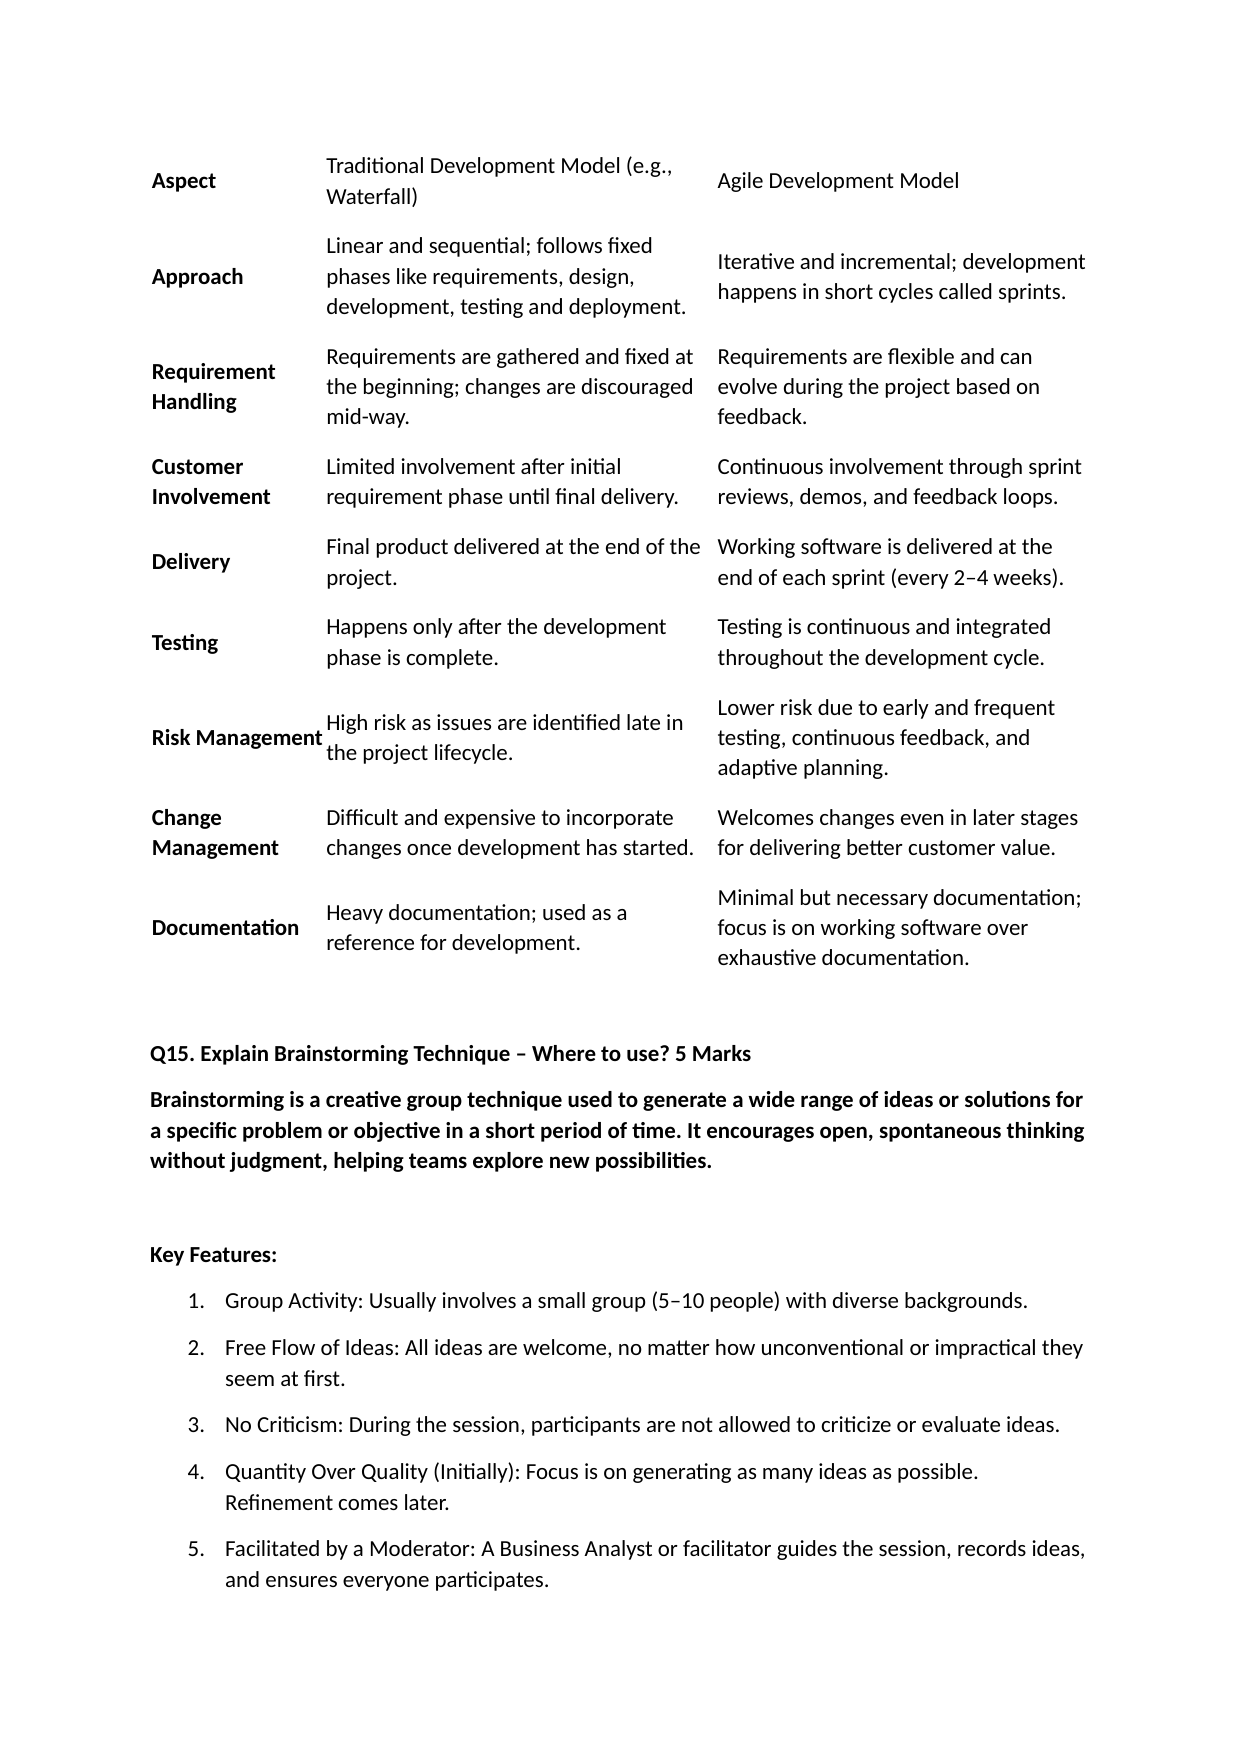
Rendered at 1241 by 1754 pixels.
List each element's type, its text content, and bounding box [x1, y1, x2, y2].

table_cell Happens only after the development phase is complete. [324, 611, 716, 691]
table_cell Iterative and incremental; development happens in short cycles called sprints. [716, 230, 1090, 340]
table_cell Documentation [150, 881, 324, 992]
list Facilitated by a Moderator: A Business Analyst or facilitator guides the session, records ideas, and ensures everyone participates. [187, 1534, 1090, 1593]
list Quantity Over Quality (Initially): Focus is on generating as many ideas as possible. Refinement comes later. [187, 1457, 1090, 1516]
table_cell Requirement Handling [150, 340, 324, 451]
list No Criticism: During the session, participants are not allowed to criticize or evaluate ideas. [187, 1411, 1090, 1438]
table_header Agile Development Model [716, 150, 1090, 230]
table_cell Lower risk due to early and frequent testing, continuous feedback, and adaptive planning. [716, 691, 1090, 801]
table_cell Heavy documentation; used as a reference for development. [324, 881, 716, 992]
table_cell Limited involvement after initial requirement phase until final delivery. [324, 451, 716, 531]
text Brainstorming is a creative group technique used to generate a wide range of ideas or solutions for a specific problem or objective in a short period of time. It encourages open, spontaneous thinking without judgment, helping teams explore new possibilities. [150, 1086, 1090, 1174]
table_cell Linear and sequential; follows fixed phases like requirements, design, development, testing and deployment. [324, 230, 716, 340]
table_cell Testing is continuous and integrated throughout the development cycle. [716, 611, 1090, 691]
table_header Aspect [150, 150, 324, 230]
table_cell Working software is delivered at the end of each sprint (every 2–4 weeks). [716, 531, 1090, 611]
table_cell Approach [150, 230, 324, 340]
table_cell Difficult and expensive to incorporate changes once development has started. [324, 801, 716, 881]
text Q15. Explain Brainstorming Technique – Where to use? 5 Marks [150, 1039, 1090, 1067]
text Key Features: [150, 1240, 1090, 1268]
list Free Flow of Ideas: All ideas are welcome, no matter how unconventional or impractical they seem at first. [187, 1333, 1090, 1392]
table_cell Continuous involvement through sprint reviews, demos, and feedback loops. [716, 451, 1090, 531]
table_cell High risk as issues are identified late in the project lifecycle. [324, 691, 716, 801]
table_cell Delivery [150, 531, 324, 611]
list Group Activity: Usually involves a small group (5–10 people) with diverse backgrounds. [187, 1287, 1090, 1314]
table_cell Customer Involvement [150, 451, 324, 531]
table_cell Minimal but necessary documentation; focus is on working software over exhaustive documentation. [716, 881, 1090, 992]
table_header Traditional Development Model (e.g., Waterfall) [324, 150, 716, 230]
table_cell Requirements are flexible and can evolve during the project based on feedback. [716, 340, 1090, 451]
table_cell Risk Management [150, 691, 324, 801]
table_cell Testing [150, 611, 324, 691]
table_cell Change Management [150, 801, 324, 881]
table_cell Welcomes changes even in later stages for delivering better customer value. [716, 801, 1090, 881]
table_cell Final product delivered at the end of the project. [324, 531, 716, 611]
table_cell Requirements are gathered and fixed at the beginning; changes are discouraged mid-way. [324, 340, 716, 451]
